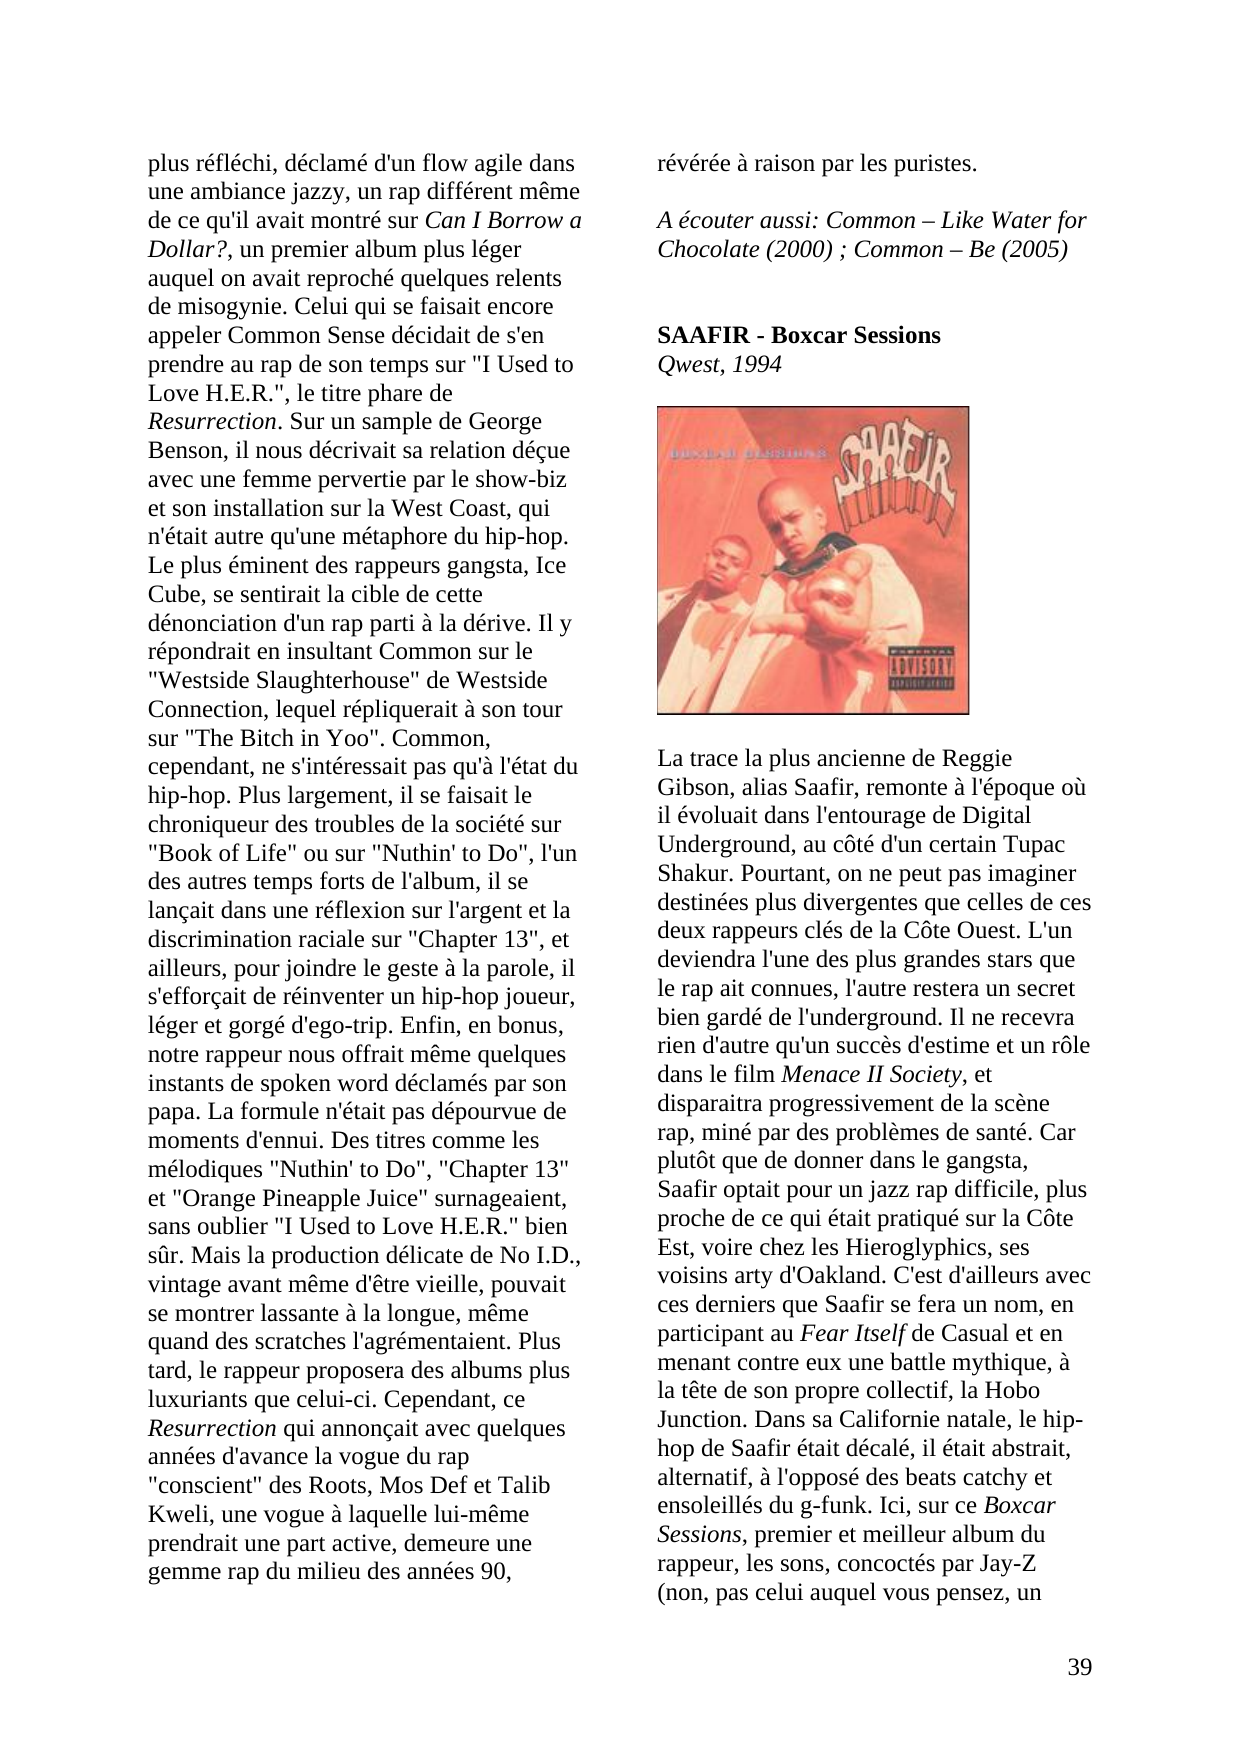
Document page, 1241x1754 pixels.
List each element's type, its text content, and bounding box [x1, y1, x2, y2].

subtitle SAAFIR - Boxcar Sessions [657, 320, 1093, 349]
picture [657, 406, 970, 715]
text A écouter aussi: Common – Like Water for Chocolate (2000) ; Common – Be (2005) [657, 205, 1093, 263]
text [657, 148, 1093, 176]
text Qwest, 1994 [657, 349, 1093, 378]
